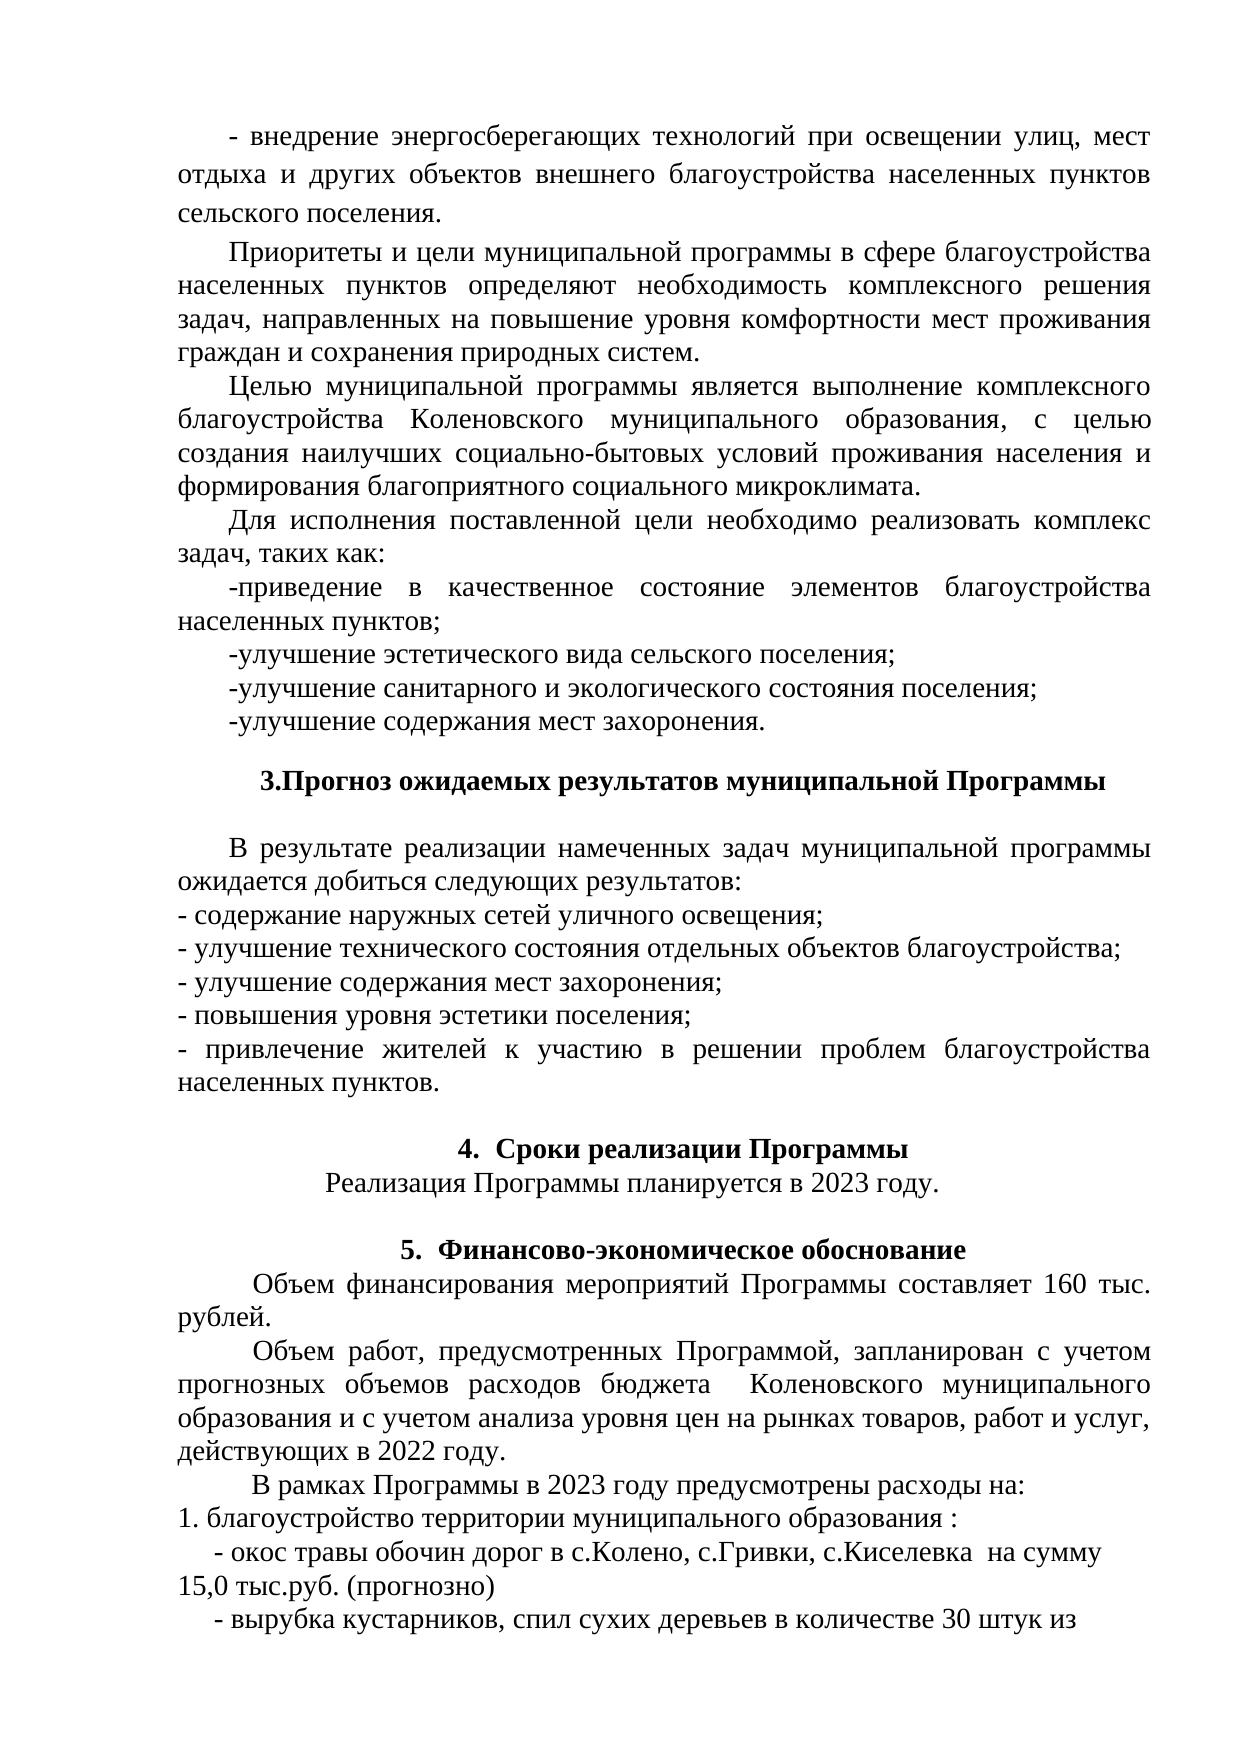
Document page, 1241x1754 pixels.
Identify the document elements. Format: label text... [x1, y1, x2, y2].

text -приведение в качественное состояние элементов благоустройства населенных пунктов; [177, 569, 1152, 636]
list Сроки реализации Программы [215, 1132, 1152, 1165]
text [177, 1601, 1152, 1635]
text -улучшение содержания мест захоронения. [177, 703, 1152, 737]
text -улучшение эстетического вида сельского поселения; [177, 636, 1152, 670]
text - улучшение технического состояния отдельных объектов благоустройства; [177, 930, 1152, 964]
text - улучшение содержания мест захоронения; [177, 964, 1152, 997]
text 3.Прогноз ожидаемых результатов муниципальной Программы [215, 763, 1152, 796]
text - повышения уровня эстетики поселения; [177, 997, 1152, 1031]
text - окос травы обочин дорог в с.Колено, с.Гривки, с.Киселевка на сумму 15,0 тыс.руб. (прогнозно) [177, 1534, 1152, 1601]
text Реализация Программы планируется в 2023 году. [177, 1165, 1152, 1199]
text Целью муниципальной программы является выполнение комплексного благоустройства Коленовского муниципального образования, с целью создания наилучших социально-бытовых условий проживания населения и формирования благоприятного социального микроклимата. [177, 368, 1152, 502]
text -улучшение санитарного и экологического состояния поселения; [177, 670, 1152, 703]
text - содержание наружных сетей уличного освещения; [177, 897, 1152, 930]
text В рамках Программы в 2023 году предусмотрены расходы на: [177, 1467, 1152, 1501]
text Приоритеты и цели муниципальной программы в сфере благоустройства населенных пунктов определяют необходимость комплексного решения задач, направленных на повышение уровня комфортности мест проживания граждан и сохранения природных систем. [177, 234, 1152, 368]
text - привлечение жителей к участию в решении проблем благоустройства населенных пунктов. [177, 1031, 1152, 1098]
text 1. благоустройство территории муниципального образования : [177, 1501, 1152, 1534]
text Объем финансирования мероприятий Программы составляет 160 тыс. рублей. [177, 1266, 1152, 1333]
text В результате реализации намеченных задач муниципальной программы ожидается добиться следующих результатов: [177, 830, 1152, 897]
text - внедрение энергосберегающих технологий при освещении улиц, мест отдыха и других объектов внешнего благоустройства населенных пунктов сельского поселения. [177, 118, 1152, 229]
list Финансово-экономическое обоснование [215, 1232, 1152, 1266]
text Для исполнения поставленной цели необходимо реализовать комплекс задач, таких как: [177, 502, 1152, 569]
text Объем работ, предусмотренных Программой, запланирован с учетом прогнозных объемов расходов бюджета Коленовского муниципального образования и с учетом анализа уровня цен на рынках товаров, работ и услуг, действующих в 2022 году. [177, 1333, 1152, 1467]
